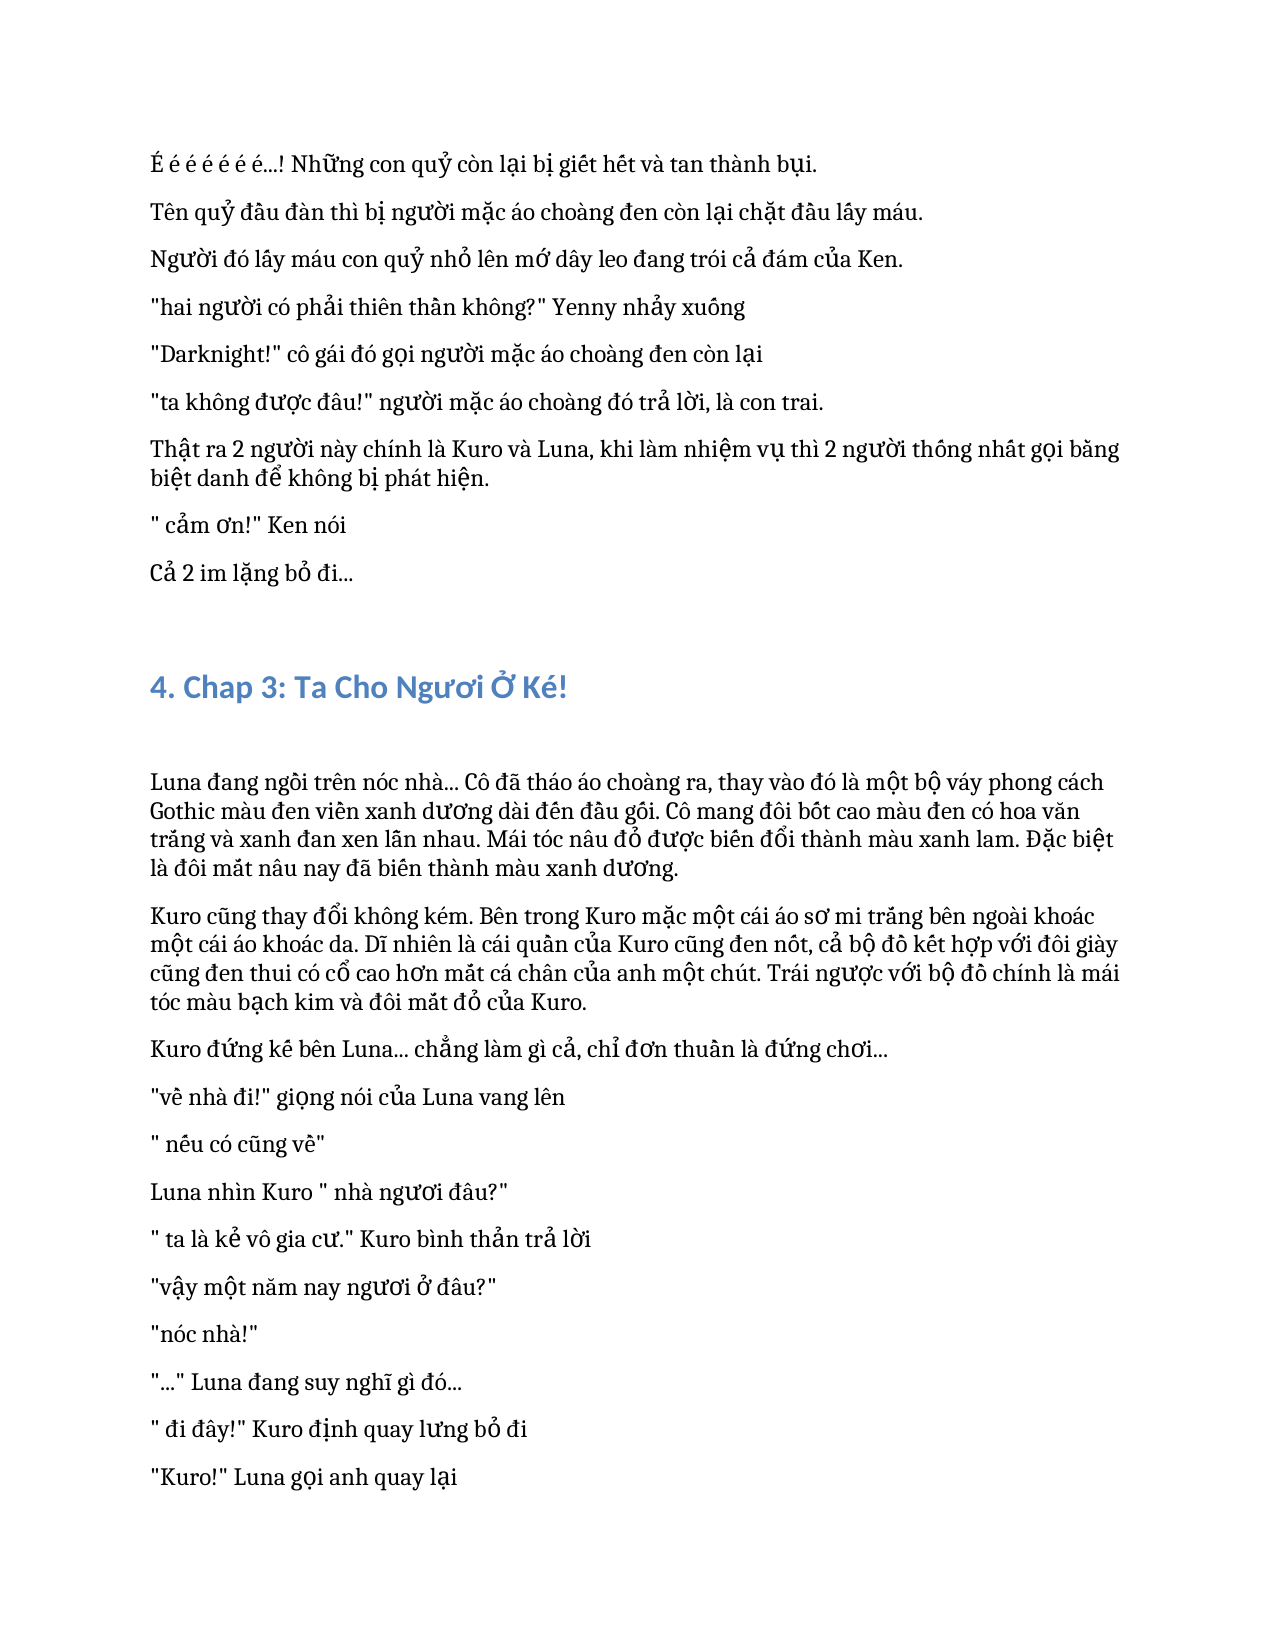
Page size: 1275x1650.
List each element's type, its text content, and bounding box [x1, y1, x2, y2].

text " nếu có cũng về" [150, 1130, 1125, 1159]
text Luna đang ngồi trên nóc nhà... Cô đã tháo áo choàng ra, thay vào đó là một bộ váy phong cách Gothic màu đen viền xanh dương dài đến đầu gối. Cô mang đôi bốt cao màu đen có hoa văn trắng và xanh đan xen lẫn nhau. Mái tóc nâu đỏ được biến đổi thành màu xanh lam. Đặc biệt là đôi mắt nâu nay đã biến thành màu xanh dương. [150, 710, 1125, 883]
text "Kuro!" Luna gọi anh quay lại [150, 1463, 1125, 1492]
text Thật ra 2 người này chính là Kuro và Luna, khi làm nhiệm vụ thì 2 người thống nhất gọi bằng biệt danh để không bị phát hiện. [150, 435, 1125, 492]
text "ta không được đâu!" người mặc áo choàng đó trả lời, là con trai. [150, 387, 1125, 416]
text " đi đây!" Kuro định quay lưng bỏ đi [150, 1415, 1125, 1444]
text Luna nhìn Kuro " nhà ngươi đâu?" [150, 1178, 1125, 1207]
text "Darknight!" cô gái đó gọi người mặc áo choàng đen còn lại [150, 340, 1125, 369]
text " ta là kẻ vô gia cư." Kuro bình thản trả lời [150, 1225, 1125, 1254]
text "hai người có phải thiên thần không?" Yenny nhảy xuống [150, 292, 1125, 321]
text " cảm ơn!" Ken nói [150, 511, 1125, 540]
text Kuro cũng thay đổi không kém. Bên trong Kuro mặc một cái áo sơ mi trắng bên ngoài khoác một cái áo khoác da. Dĩ nhiên là cái quần của Kuro cũng đen nốt, cả bộ đồ kết hợp với đôi giày cũng đen thui có cổ cao hơn mắt cá chân của anh một chút. Trái ngược với bộ đồ chính là mái tóc màu bạch kim và đôi mắt đỏ của Kuro. [150, 902, 1125, 1017]
text "vậy một năm nay ngươi ở đâu?" [150, 1273, 1125, 1302]
text Tên quỷ đầu đàn thì bị người mặc áo choàng đen còn lại chặt đầu lấy máu. [150, 197, 1125, 226]
text Kuro đứng kế bên Luna... chẳng làm gì cả, chỉ đơn thuần là đứng chơi... [150, 1035, 1125, 1064]
text É é é é é é é...! Những con quỷ còn lại bị giết hết và tan thành bụi. [150, 150, 1125, 179]
subtitle 4. Chap 3: Ta Cho Ngươi Ở Ké! [150, 666, 1125, 707]
text "về nhà đi!" giọng nói của Luna vang lên [150, 1083, 1125, 1112]
text Cả 2 im lặng bỏ đi... [150, 559, 1125, 645]
text Người đó lấy máu con quỷ nhỏ lên mớ dây leo đang trói cả đám của Ken. [150, 245, 1125, 274]
text "..." Luna đang suy nghĩ gì đó... [150, 1368, 1125, 1397]
text "nóc nhà!" [150, 1320, 1125, 1349]
